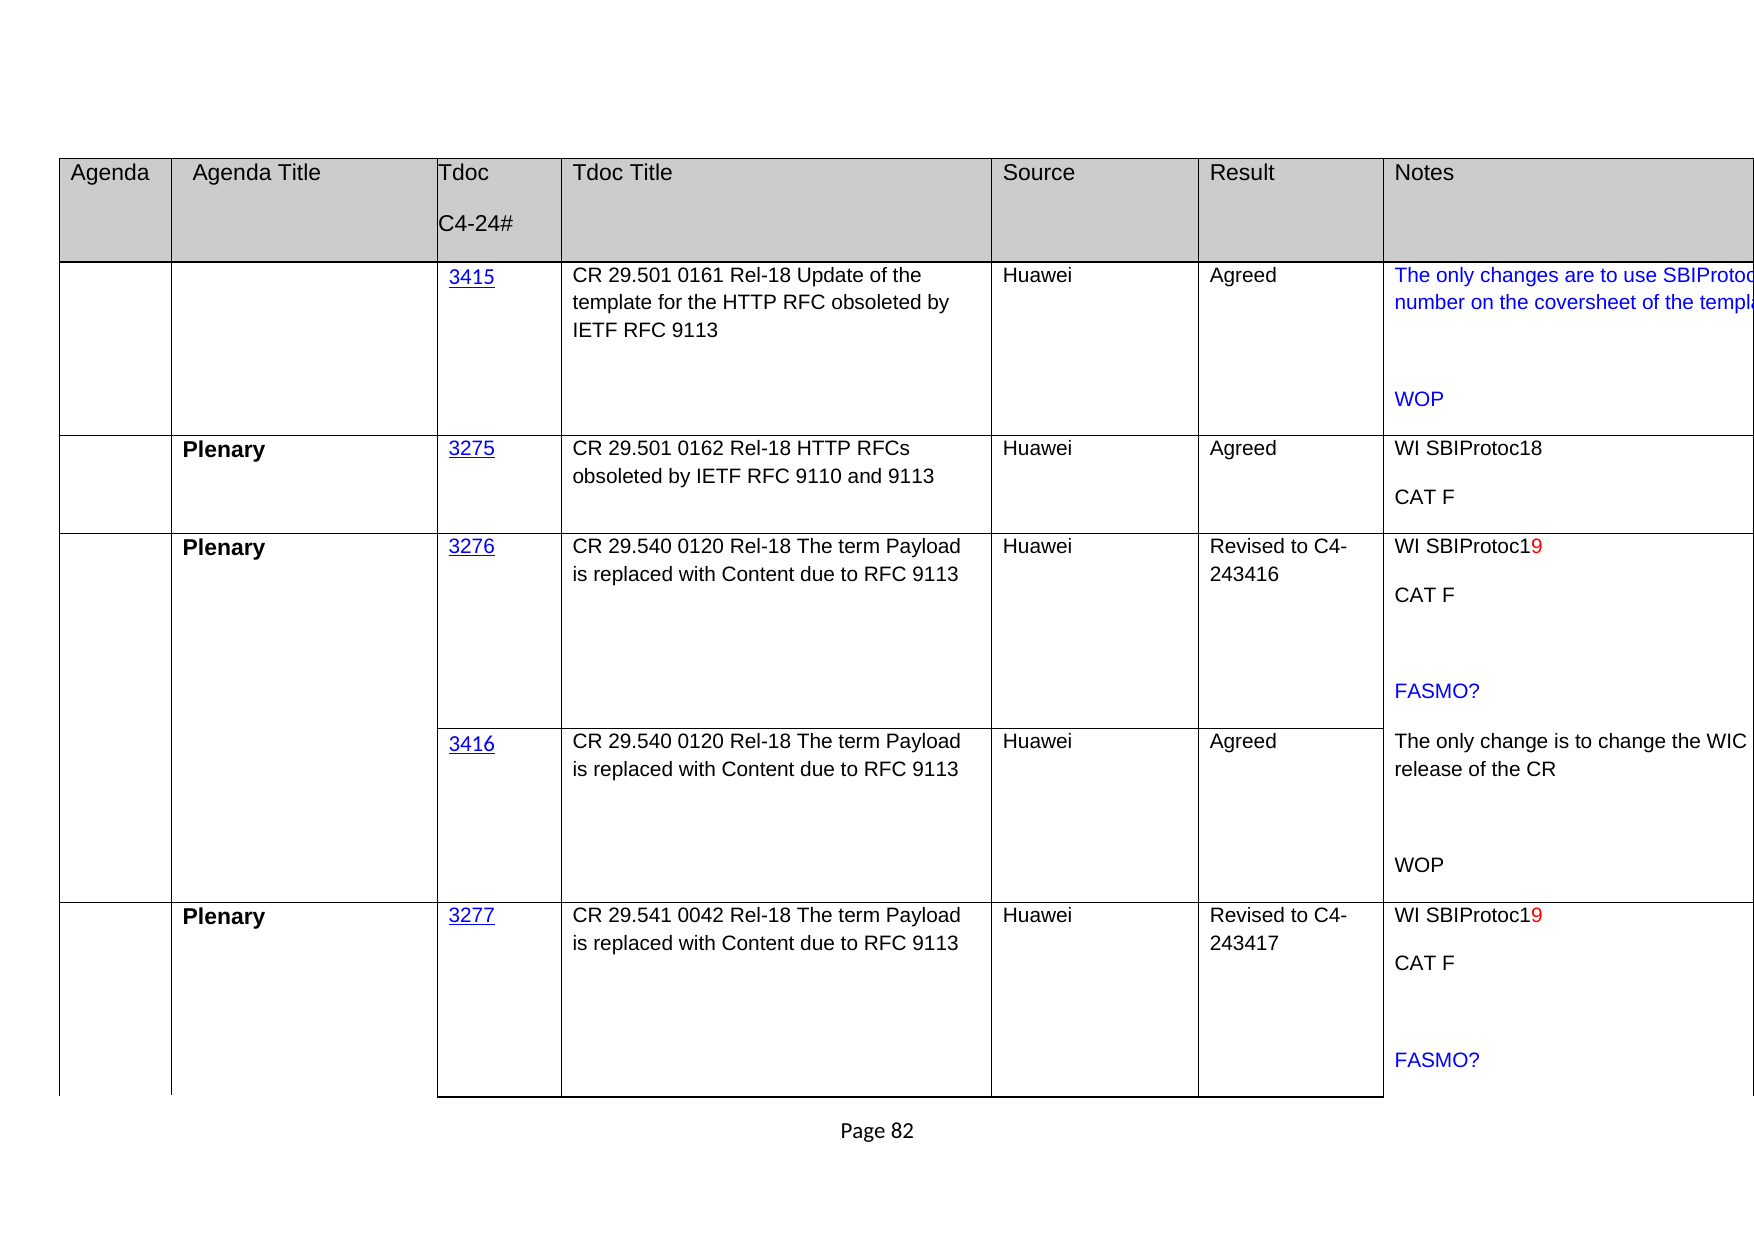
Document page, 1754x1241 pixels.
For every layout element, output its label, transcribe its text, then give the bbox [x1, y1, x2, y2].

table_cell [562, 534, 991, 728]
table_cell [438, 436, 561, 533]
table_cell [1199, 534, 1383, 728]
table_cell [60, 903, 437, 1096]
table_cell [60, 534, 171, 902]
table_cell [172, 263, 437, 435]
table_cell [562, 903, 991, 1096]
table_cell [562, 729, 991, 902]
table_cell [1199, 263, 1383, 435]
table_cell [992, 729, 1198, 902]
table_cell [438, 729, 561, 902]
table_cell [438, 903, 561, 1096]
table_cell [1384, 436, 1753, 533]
table_header Agenda Title [172, 159, 437, 261]
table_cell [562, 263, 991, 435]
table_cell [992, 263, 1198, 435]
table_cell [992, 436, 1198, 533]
table_header Result [1199, 159, 1383, 261]
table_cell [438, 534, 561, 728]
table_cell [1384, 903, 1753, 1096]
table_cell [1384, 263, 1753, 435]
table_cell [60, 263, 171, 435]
table_header Tdoc C4-24# [438, 159, 561, 261]
table_header Tdoc Title [562, 159, 991, 261]
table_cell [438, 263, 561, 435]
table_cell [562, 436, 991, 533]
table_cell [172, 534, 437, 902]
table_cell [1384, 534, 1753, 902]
table_header Notes [1384, 159, 1753, 261]
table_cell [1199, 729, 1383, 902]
table_header Source [992, 159, 1198, 261]
table_header Agenda [60, 159, 171, 261]
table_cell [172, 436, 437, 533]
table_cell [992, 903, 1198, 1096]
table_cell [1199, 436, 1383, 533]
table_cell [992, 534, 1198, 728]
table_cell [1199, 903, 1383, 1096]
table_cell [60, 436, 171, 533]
